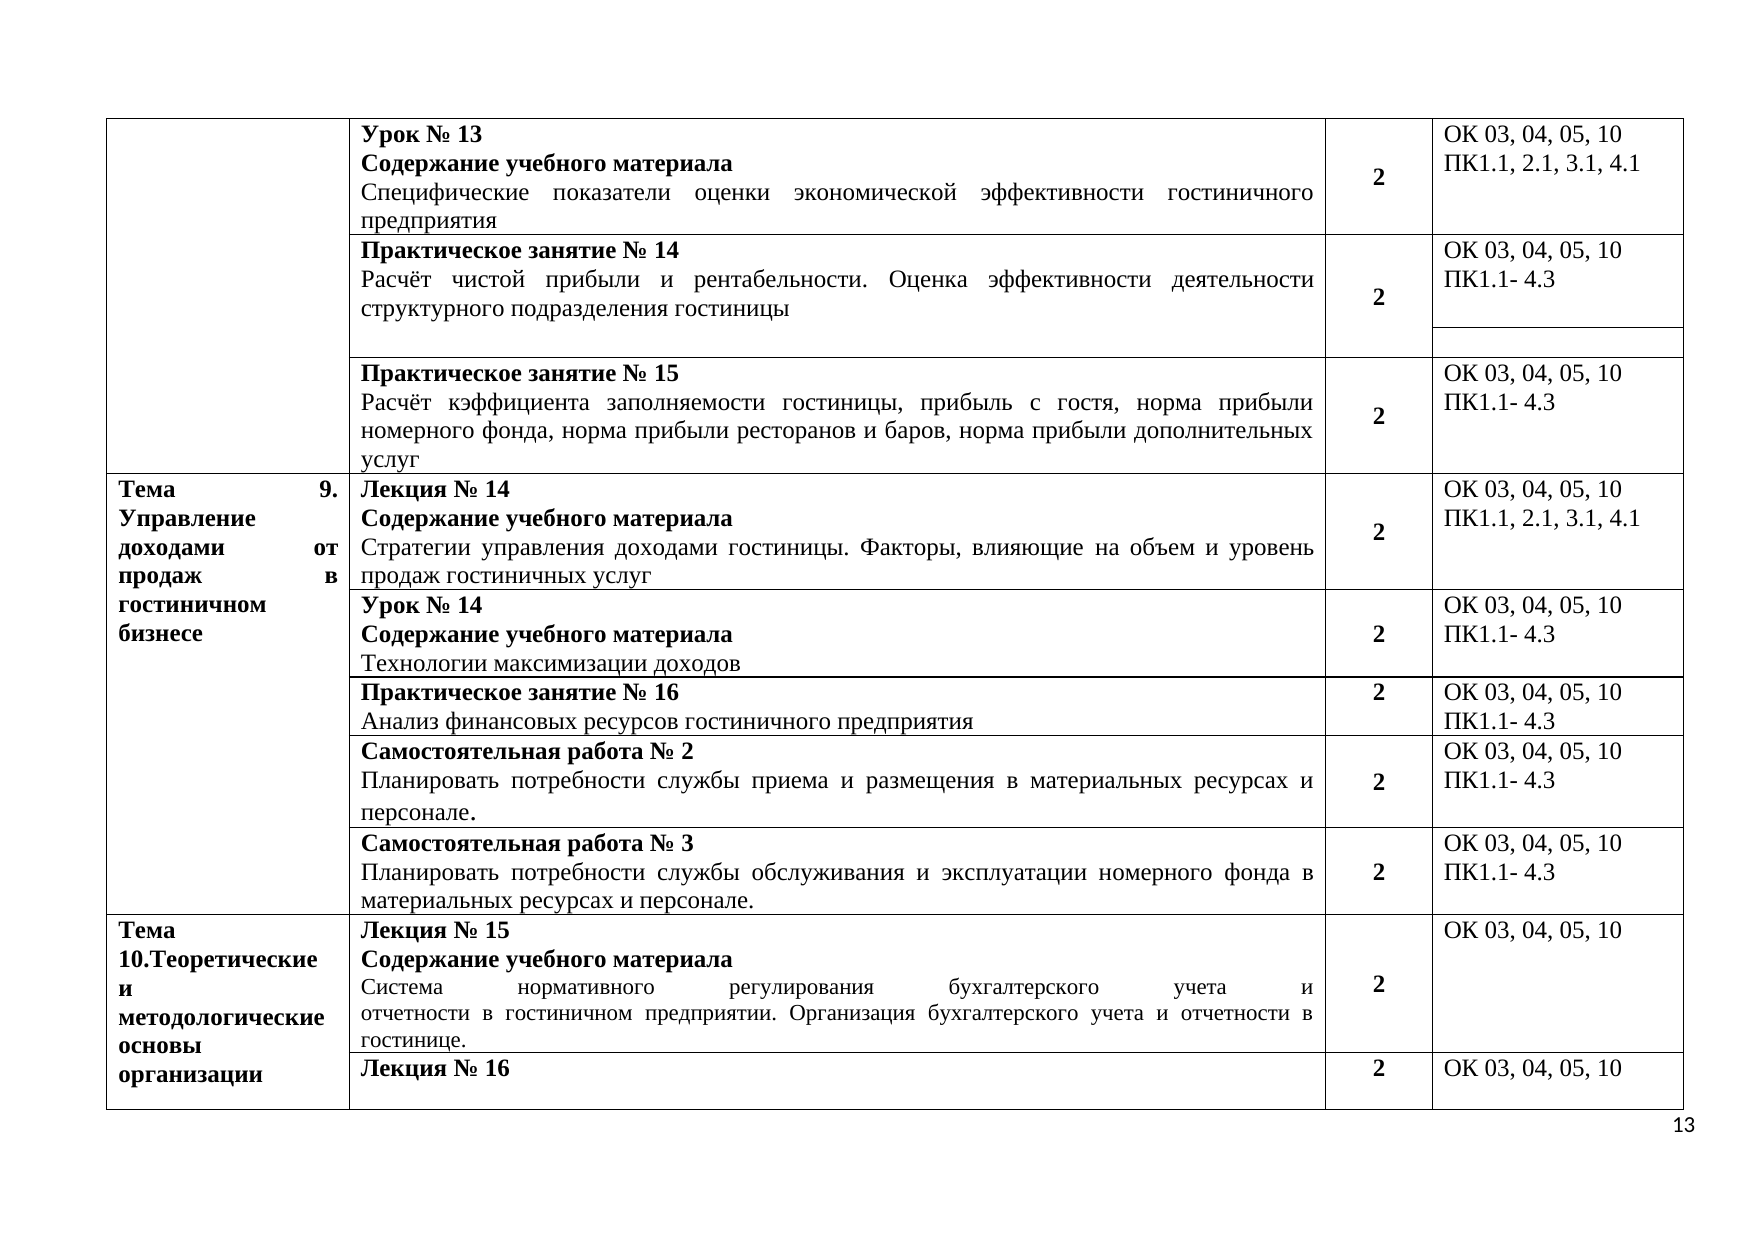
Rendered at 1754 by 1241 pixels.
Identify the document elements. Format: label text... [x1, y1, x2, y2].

table_cell 2 [1326, 678, 1432, 735]
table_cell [350, 1053, 1325, 1109]
table_cell Тема 9. Управление доходами от продаж в гостиничном бизнесе [107, 474, 349, 914]
table_cell 2 [1326, 736, 1432, 827]
table_cell 2 [1326, 915, 1432, 1052]
table_cell Тема 10.Теоретические и методологические основы организации бухгалтерского учета [107, 915, 349, 1109]
table_cell Практическое занятие № 14 Расчёт чистой прибыли и рентабельности. Оценка эффективности деятельности структурного подразделения гостиницы [350, 235, 1325, 357]
table_cell 2 [1326, 119, 1432, 234]
table_cell 2 [1326, 474, 1432, 589]
table_cell Практическое занятие № 15 Расчёт кэффициента заполняемости гостиницы, прибыль с гостя, норма прибыли номерного фонда, норма прибыли ресторанов и баров, норма прибыли дополнительных услуг [350, 358, 1325, 473]
table_cell Урок № 14 Содержание учебного материала Технологии максимизации доходов [350, 590, 1325, 676]
table_cell ОК 03, 04, 05, 10 [1433, 1053, 1683, 1109]
table_cell Самостоятельная работа № 2 Планировать потребности службы приема и размещения в материальных ресурсах и персонале. [350, 736, 1325, 827]
table_cell ОК 03, 04, 05, 10 ПК1.1, 2.1, 3.1, 4.1 [1433, 474, 1683, 589]
table_cell Урок № 13 Содержание учебного материала Специфические показатели оценки экономической эффективности гостиничного предприятия [350, 119, 1325, 234]
table_cell 2 [1326, 358, 1432, 473]
table_cell ОК 03, 04, 05, 10 ПК1.1- 4.3 [1433, 358, 1683, 473]
table_cell [1433, 328, 1683, 357]
table_cell Самостоятельная работа № 3 Планировать потребности службы обслуживания и эксплуатации номерного фонда в материальных ресурсах и персонале. [350, 828, 1325, 914]
table_cell ОК 03, 04, 05, 10 ПК1.1- 4.3 [1433, 678, 1683, 735]
table_cell ОК 03, 04, 05, 10 ПК1.1- 4.3 [1433, 235, 1683, 327]
table_cell ОК 03, 04, 05, 10 [1433, 915, 1683, 1052]
table_cell Лекция № 15 Содержание учебного материала Система нормативного регулирования бухгалтерского учета и отчетности в гостиничном предприятии. Организация бухгалтерского учета и отчетности в гостинице. [350, 915, 1325, 1052]
table_cell Практическое занятие № 16 Анализ финансовых ресурсов гостиничного предприятия [350, 678, 1325, 735]
table_cell ОК 03, 04, 05, 10 ПК1.1- 4.3 [1433, 736, 1683, 827]
table_cell Лекция № 14 Содержание учебного материала Стратегии управления доходами гостиницы. Факторы, влияющие на объем и уровень продаж гостиничных услуг [350, 474, 1325, 589]
table_cell ОК 03, 04, 05, 10 ПК1.1- 4.3 [1433, 828, 1683, 914]
table_cell ОК 03, 04, 05, 10 ПК1.1- 4.3 [1433, 590, 1683, 676]
table_cell 2 [1326, 590, 1432, 676]
table_cell 2 [1326, 235, 1432, 357]
table_cell 2 [1326, 828, 1432, 914]
table_cell 2 [1326, 1053, 1432, 1109]
table_cell ОК 03, 04, 05, 10 ПК1.1, 2.1, 3.1, 4.1 [1433, 119, 1683, 234]
